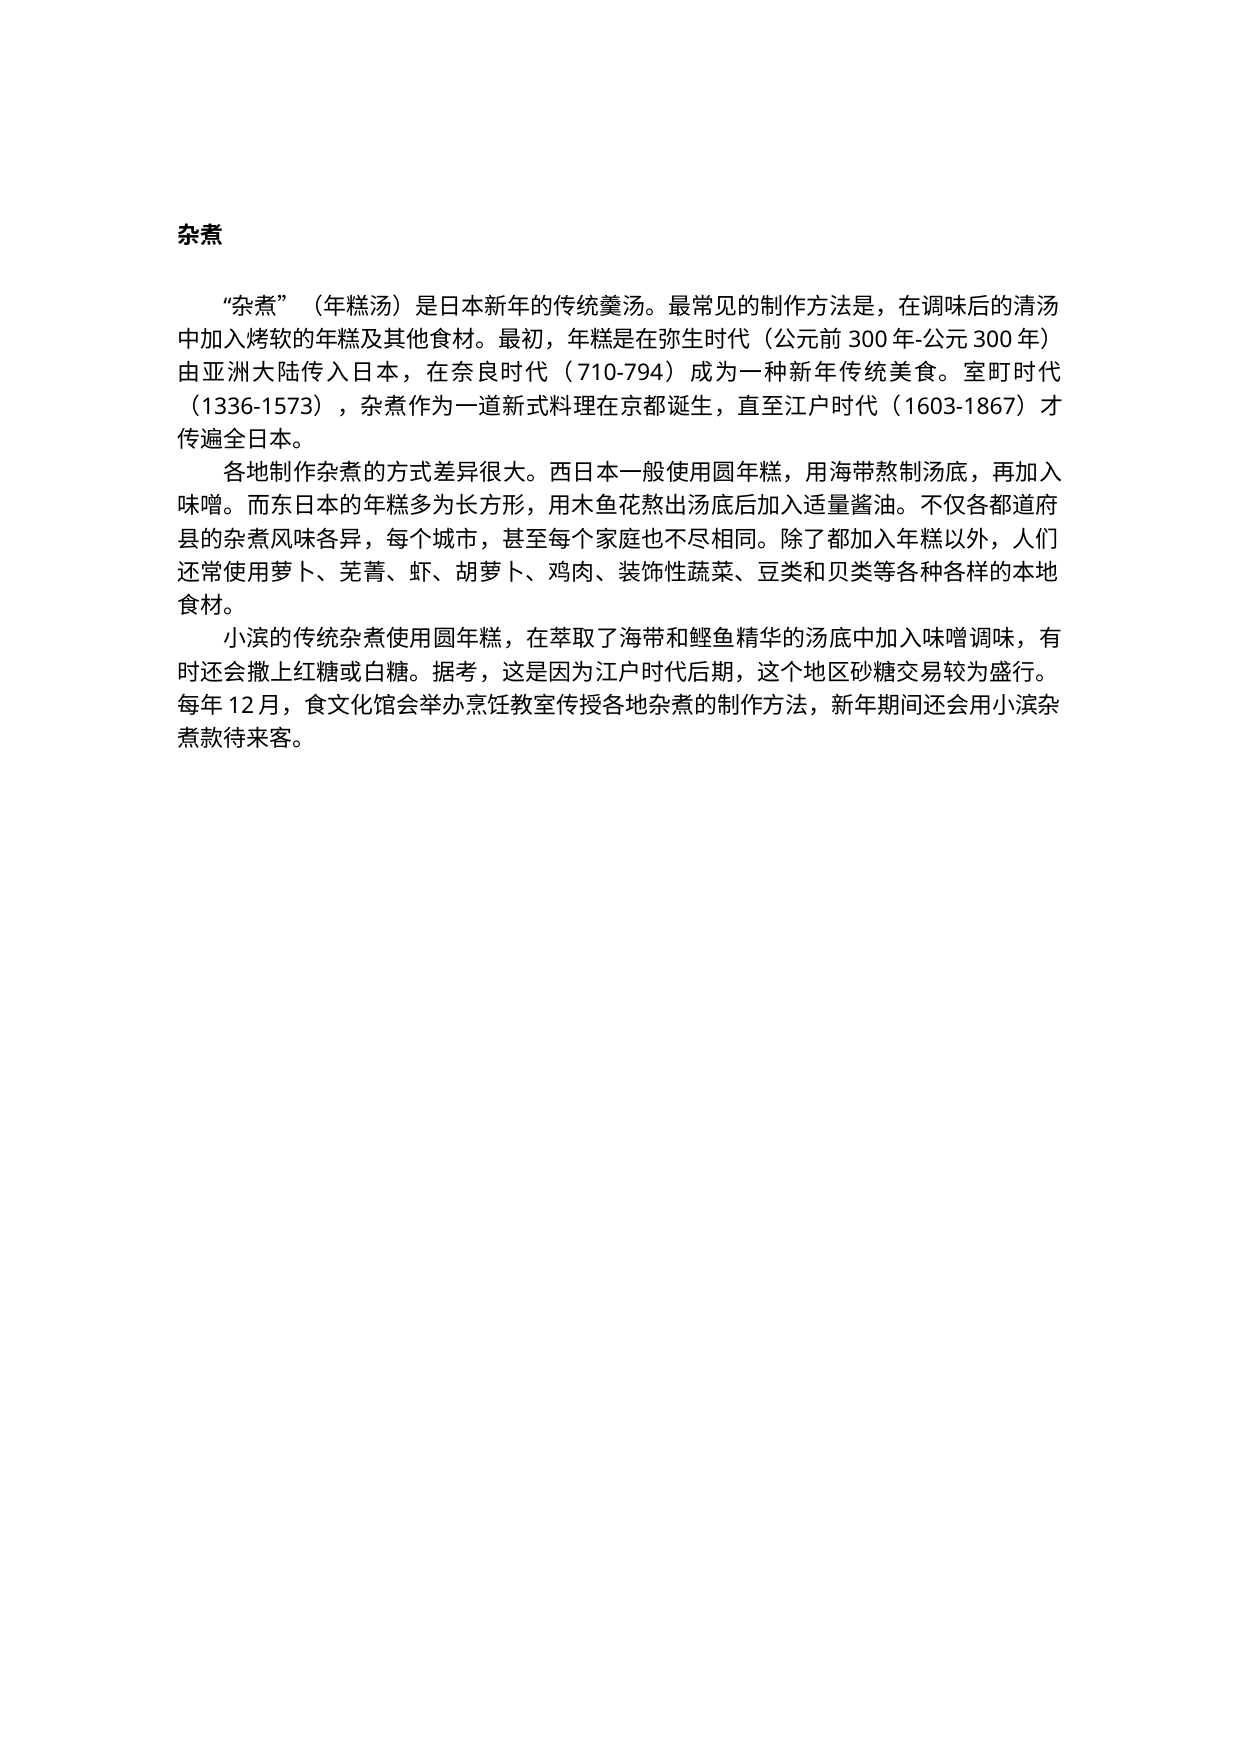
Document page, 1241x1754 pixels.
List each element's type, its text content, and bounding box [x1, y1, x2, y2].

text 小滨的传统杂煮使用圆年糕，在萃取了海带和鲣鱼精华的汤底中加入味噌调味，有时还会撒上红糖或白糖。据考，这是因为江户时代后期，这个地区砂糖交易较为盛行。每年12月，食文化馆会举办烹饪教室传授各地杂煮的制作方法，新年期间还会用小滨杂煮款待来客。 [177, 620, 1063, 753]
text “杂煮”（年糕汤）是日本新年的传统羹汤。最常见的制作方法是，在调味后的清汤中加入烤软的年糕及其他食材。最初，年糕是在弥生时代（公元前300年-公元300年）由亚洲大陆传入日本，在奈良时代（710-794）成为一种新年传统美食。室町时代（1336-1573），杂煮作为一道新式料理在京都诞生，直至江户时代（1603-1867）才传遍全日本。 [177, 287, 1063, 454]
text 杂煮 [177, 217, 1063, 250]
text 各地制作杂煮的方式差异很大。西日本一般使用圆年糕，用海带熬制汤底，再加入味噌。而东日本的年糕多为长方形，用木鱼花熬出汤底后加入适量酱油。不仅各都道府县的杂煮风味各异，每个城市，甚至每个家庭也不尽相同。除了都加入年糕以外，人们还常使用萝卜、芜菁、虾、胡萝卜、鸡肉、装饰性蔬菜、豆类和贝类等各种各样的本地食材。 [177, 454, 1063, 620]
